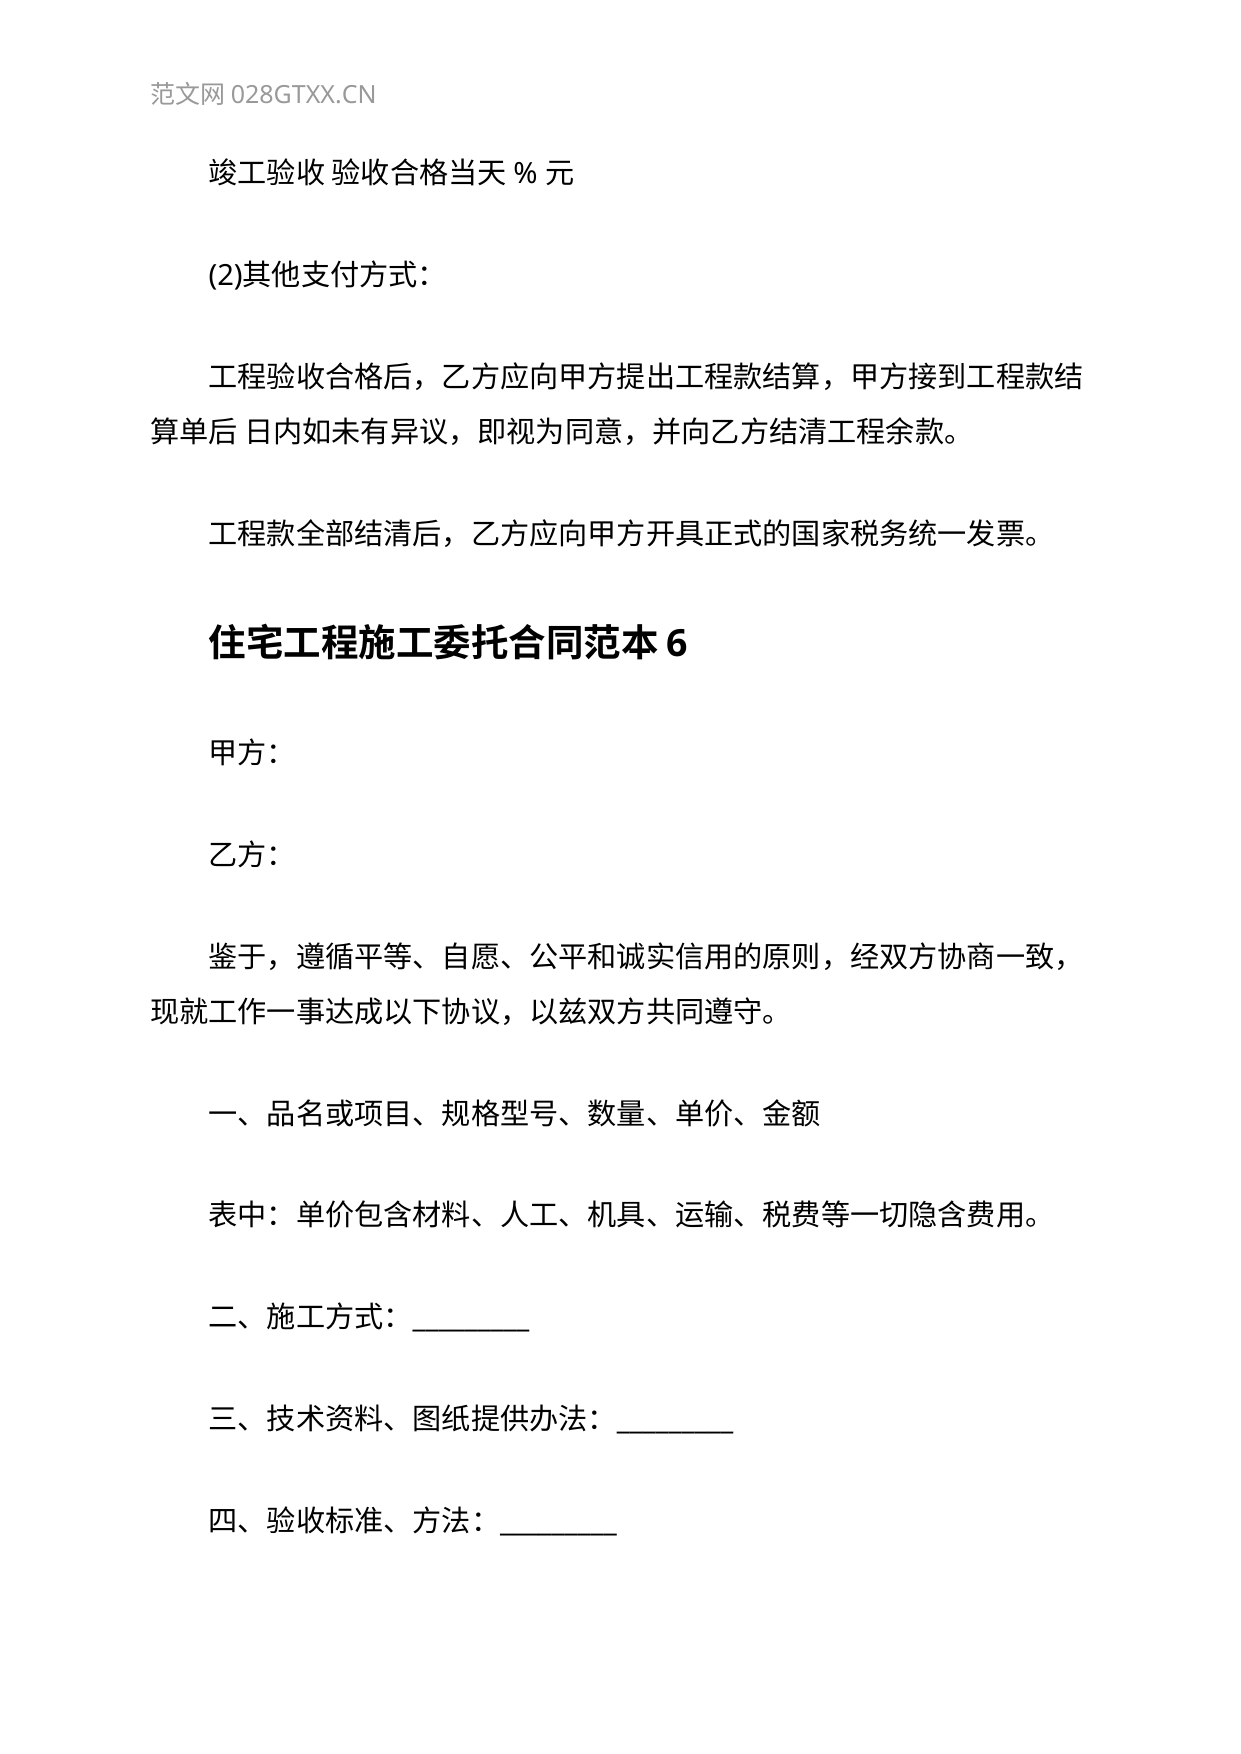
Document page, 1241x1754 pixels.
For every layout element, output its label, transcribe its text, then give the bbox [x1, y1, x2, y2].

text 二、施工方式：_________ [150, 1294, 1090, 1336]
text 三、技术资料、图纸提供办法：_________ [150, 1396, 1090, 1438]
text 乙方： [150, 832, 1090, 874]
text 竣工验收 验收合格当天 % 元 [150, 150, 1090, 192]
text 四、验收标准、方法：_________ [150, 1498, 1090, 1540]
text (2)其他支付方式： [150, 252, 1090, 294]
text 甲方： [150, 730, 1090, 772]
text 工程款全部结清后，乙方应向甲方开具正式的国家税务统一发票。 [150, 511, 1090, 553]
text 一、品名或项目、规格型号、数量、单价、金额 [150, 1090, 1090, 1132]
text 表中：单价包含材料、人工、机具、运输、税费等一切隐含费用。 [150, 1192, 1090, 1234]
text 住宅工程施工委托合同范本6 [150, 612, 1090, 667]
text 鉴于，遵循平等、自愿、公平和诚实信用的原则，经双方协商一致，现就工作一事达成以下协议，以兹双方共同遵守。 [150, 933, 1090, 1031]
text 工程验收合格后，乙方应向甲方提出工程款结算，甲方接到工程款结算单后 日内如未有异议，即视为同意，并向乙方结清工程余款。 [150, 354, 1090, 451]
